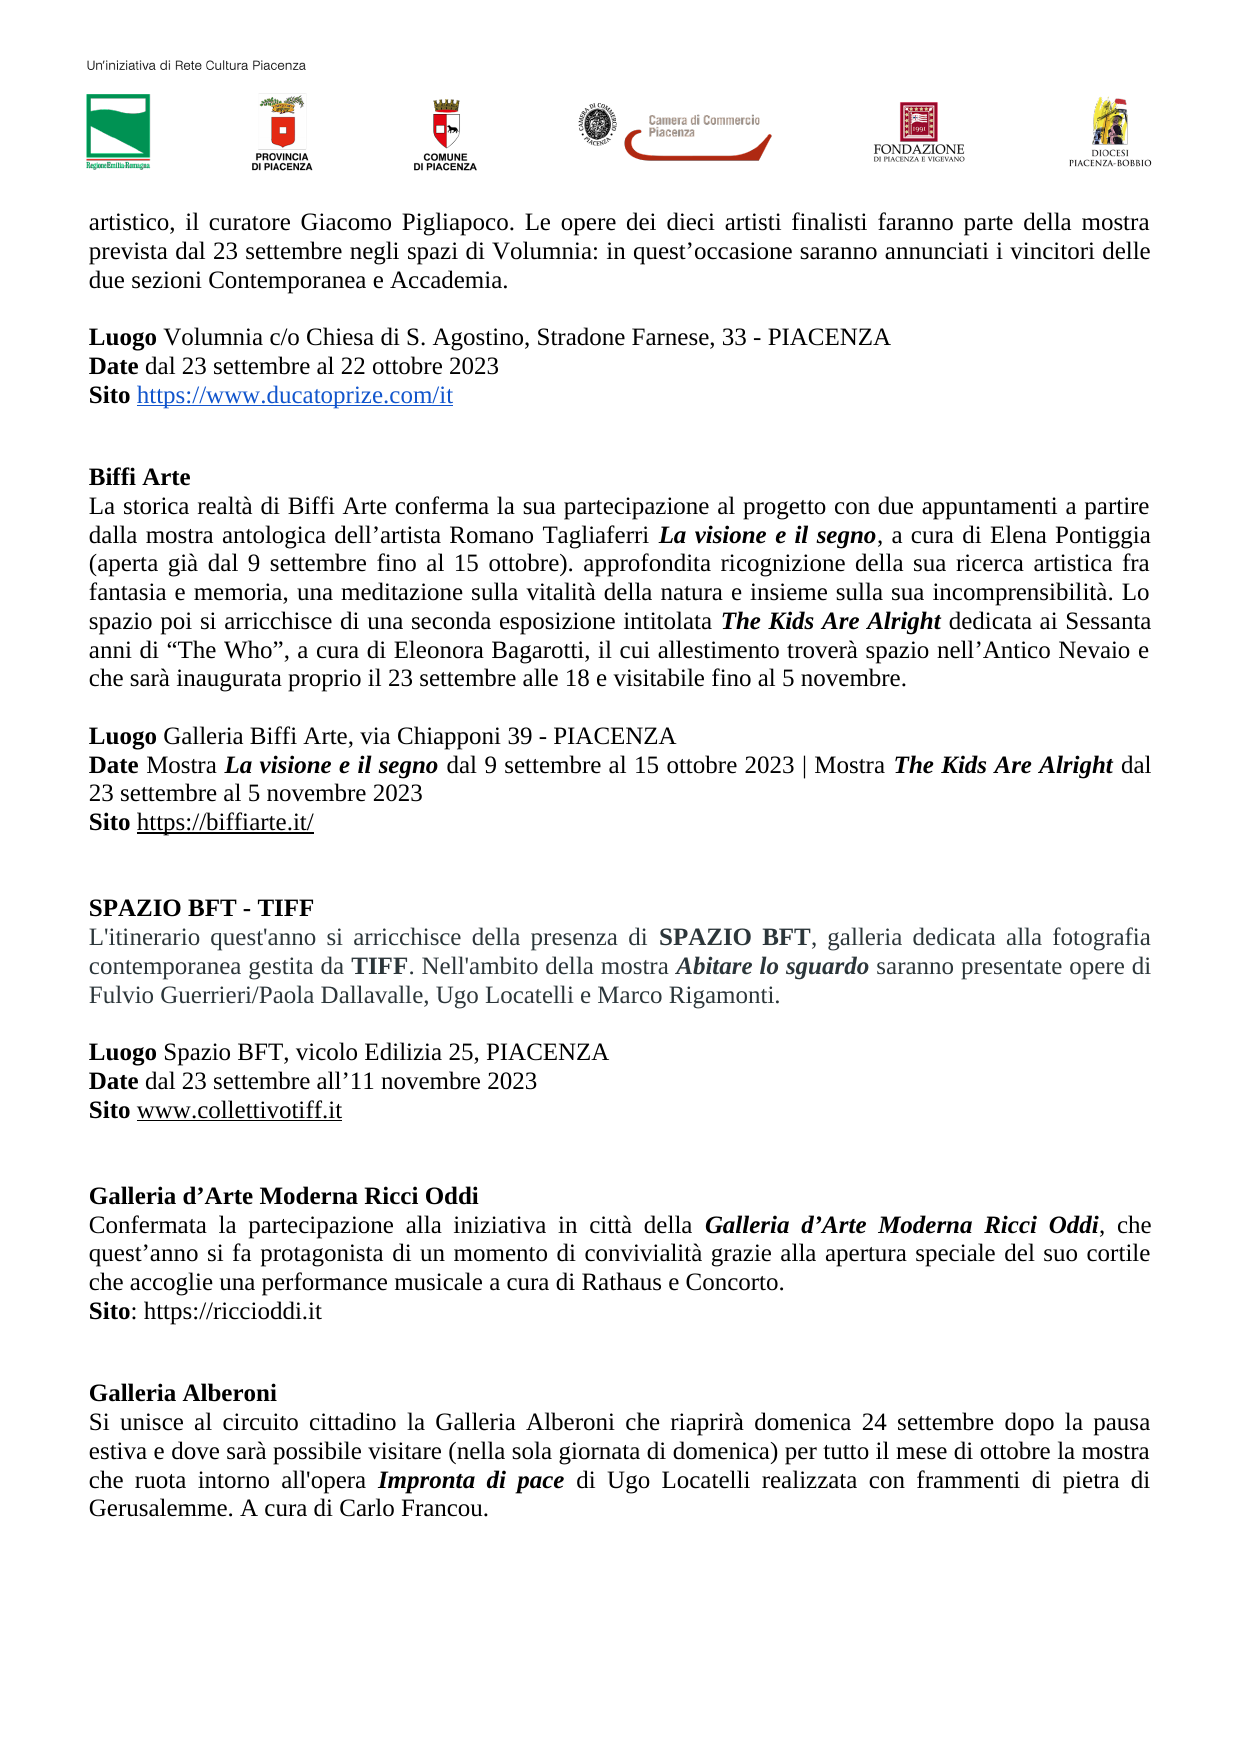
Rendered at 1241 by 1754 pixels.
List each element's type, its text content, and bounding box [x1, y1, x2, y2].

text Sito: https://riccioddi.it [89, 1296, 1152, 1325]
text Luogo Galleria Biffi Arte, via Chiapponi 39 - PIACENZA [89, 721, 1152, 750]
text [89, 104, 1152, 293]
text Galleria d’Arte Moderna Ricci Oddi [89, 1181, 1152, 1210]
text Sito https://www.ducatoprize.com/it [89, 380, 1152, 408]
picture [0, 21, 1241, 208]
text La storica realtà di Biffi Arte conferma la sua partecipazione al progetto con due appuntamenti a partire dalla mostra antologica dell’artista Romano Tagliaferri La visione e il segno, a cura di Elena Pontiggia (aperta già dal 9 settembre fino al 15 ottobre). approfondita ricognizione della sua ricerca artistica fra fantasia e memoria, una meditazione sulla vitalità della natura e insieme sulla sua incomprensibilità. Lo spazio poi si arricchisce di una seconda esposizione intitolata The Kids Are Alright dedicata ai Sessanta anni di “The Who”, a cura di Eleonora Bagarotti, il cui allestimento troverà spazio nell’Antico Nevaio e che sarà inaugurata proprio il 23 settembre alle 18 e visitabile fino al 5 novembre. [89, 491, 1152, 692]
text Sito https://biffiarte.it/ [89, 807, 1152, 836]
text Biffi Arte [89, 462, 1152, 491]
text Confermata la partecipazione alla iniziativa in città della Galleria d’Arte Moderna Ricci Oddi, che quest’anno si fa protagonista di un momento di convivialità grazie alla apertura speciale del suo cortile che accoglie una performance musicale a cura di Rathaus e Concorto. [89, 1210, 1152, 1296]
text Galleria Alberoni [89, 1378, 1152, 1407]
text L'itinerario quest'anno si arricchisce della presenza di SPAZIO BFT, galleria dedicata alla fotografia contemporanea gestita da TIFF. Nell'ambito della mostra Abitare lo sguardo saranno presentate opere di Fulvio Guerrieri/Paola Dallavalle, Ugo Locatelli e Marco Rigamonti. [89, 922, 1152, 1008]
text Si unisce al circuito cittadino la Galleria Alberoni che riaprirà domenica 24 settembre dopo la pausa estiva e dove sarà possibile visitare (nella sola giornata di domenica) per tutto il mese di ottobre la mostra che ruota intorno all'opera Impronta di pace di Ugo Locatelli realizzata con frammenti di pietra di Gerusalemme. A cura di Carlo Francou. [89, 1465, 1152, 1522]
text Date dal 23 settembre all’11 novembre 2023 [89, 1066, 1152, 1095]
text Date dal 23 settembre al 22 ottobre 2023 [89, 351, 1152, 380]
text Sito www.collettivotiff.it [89, 1095, 1152, 1123]
text Luogo Spazio BFT, vicolo Edilizia 25, PIACENZA [89, 1037, 1152, 1066]
text Date Mostra La visione e il segno dal 9 settembre al 15 ottobre 2023 | Mostra The Kids Are Alright dal 23 settembre al 5 novembre 2023 [89, 750, 1152, 807]
text Luogo Volumnia c/o Chiesa di S. Agostino, Stradone Farnese, 33 - PIACENZA [89, 322, 1152, 351]
text SPAZIO BFT - TIFF [89, 893, 1152, 922]
